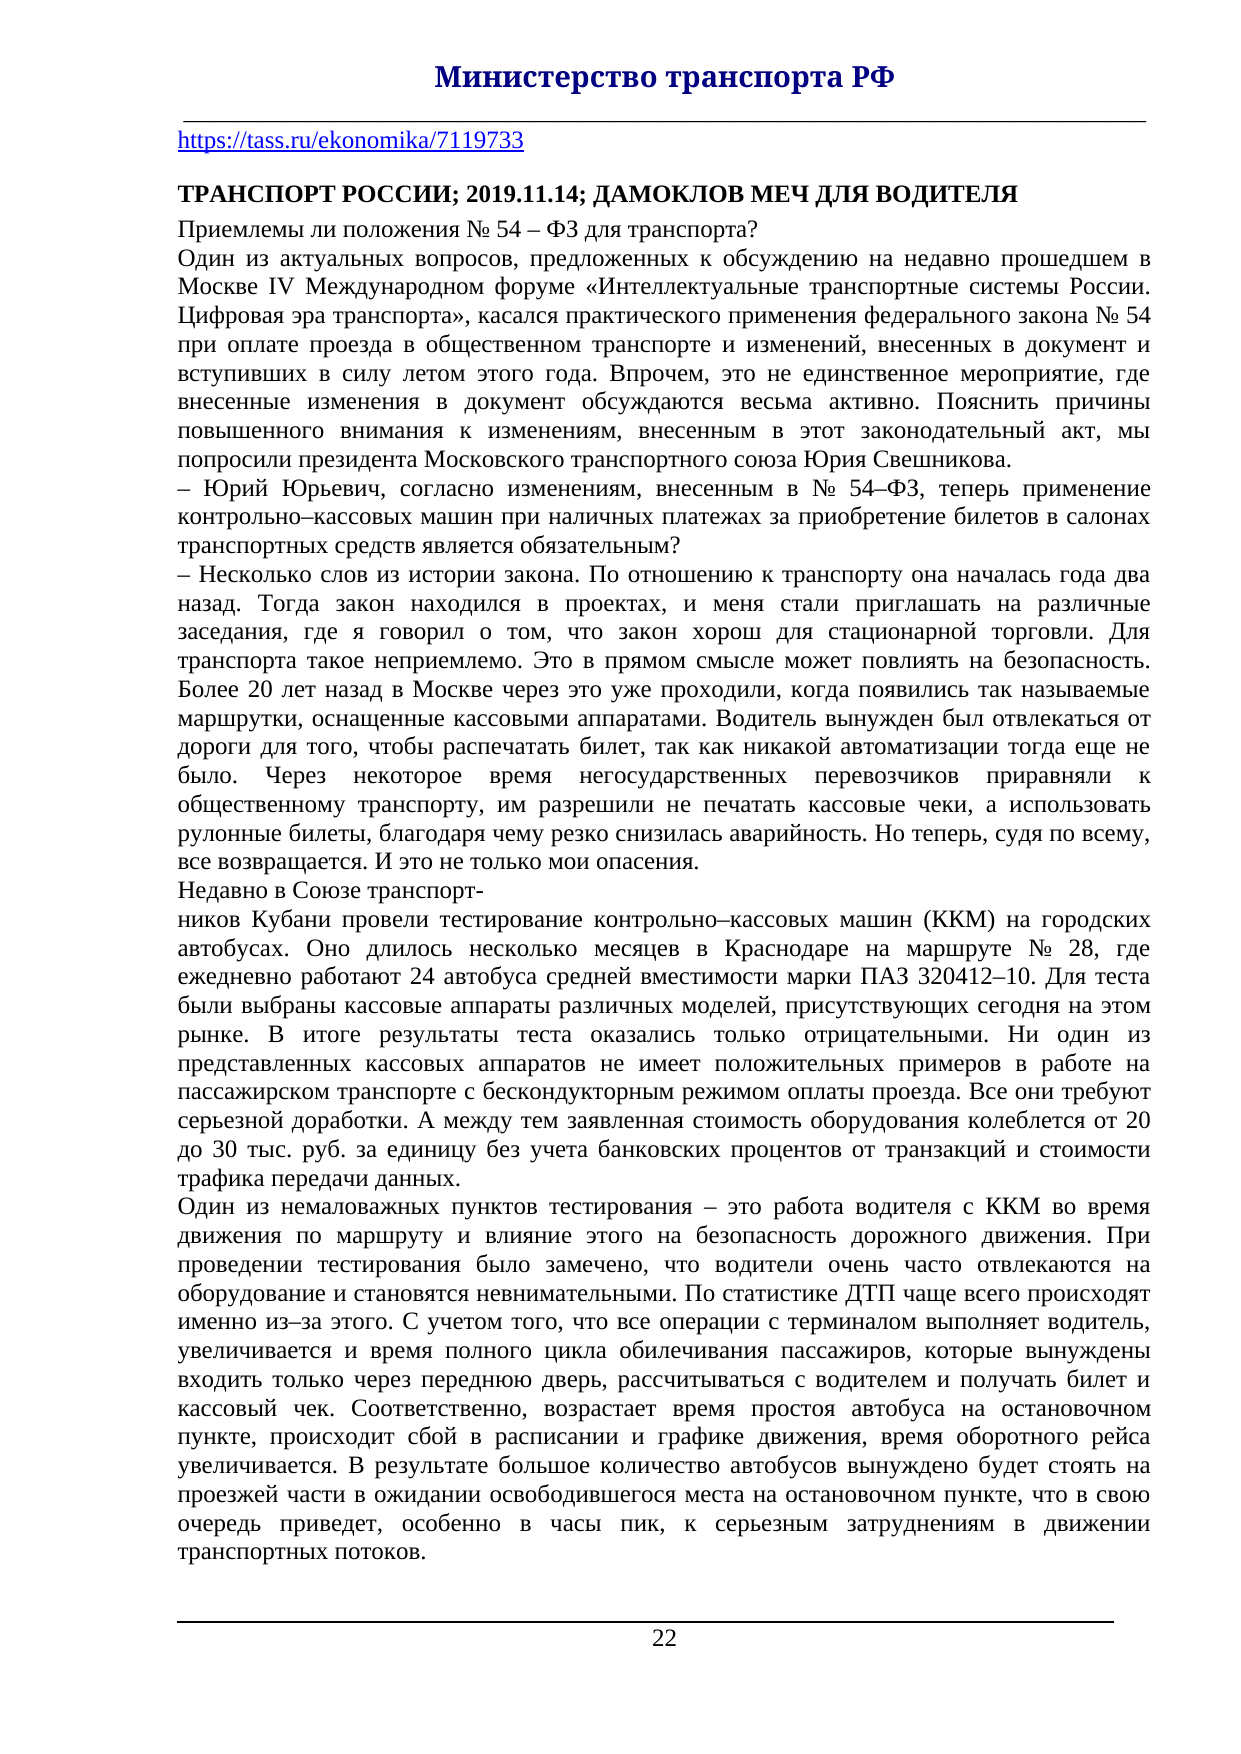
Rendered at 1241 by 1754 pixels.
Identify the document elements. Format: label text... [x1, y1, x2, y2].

subtitle ТРАНСПОРТ РОССИИ; 2019.11.14; ДАМОКЛОВ МЕЧ ДЛЯ ВОДИТЕЛЯ [177, 179, 1152, 208]
text Недавно в Союзе транспорт- [177, 875, 1152, 904]
text ников Кубани провели тестирование контрольно–кассовых машин (ККМ) на городских автобусах. Оно длилось несколько месяцев в Краснодаре на маршруте № 28, где ежедневно работают 24 автобуса средней вместимости марки ПАЗ 320412–10. Для теста были выбраны кассовые аппараты различных моделей, присутствующих сегодня на этом рынке. В итоге результаты теста оказались только отрицательными. Ни один из представленных кассовых аппаратов не имеет положительных примеров в работе на пассажирском транспорте с бескондукторным режимом оплаты проезда. Все они требуют серьезной доработки. А между тем заявленная стоимость оборудования колеблется от 20 до 30 тыс. руб. за единицу без учета банковских процентов от транзакций и стоимости трафика передачи данных. [177, 904, 1152, 1191]
text Один из актуальных вопросов, предложенных к обсуждению на недавно прошедшем в Москве IV Международном форуме «Интеллектуальные транспортные системы России. Цифровая эра транспорта», касался практического применения федерального закона № 54 при оплате проезда в общественном транспорте и изменений, внесенных в документ и вступивших в силу летом этого года. Впрочем, это не единственное мероприятие, где внесенные изменения в документ обсуждаются весьма активно. Пояснить причины повышенного внимания к изменениям, внесенным в этот законодательный акт, мы попросили президента Московского транспортного союза Юрия Свешникова. [177, 243, 1152, 473]
text Приемлемы ли положения № 54 – ФЗ для транспорта? [177, 214, 1152, 243]
text Один из немаловажных пунктов тестирования – это работа водителя с ККМ во время движения по маршруту и влияние этого на безопасность дорожного движения. При проведении тестирования было замечено, что водители очень часто отвлекаются на оборудование и становятся невнимательными. По статистике ДТП чаще всего происходят именно из–за этого. С учетом того, что все операции с терминалом выполняет водитель, увеличивается и время полного цикла обилечивания пассажиров, которые вынуждены входить только через переднюю дверь, рассчитываться с водителем и получать билет и кассовый чек. Соответственно, возрастает время простоя автобуса на остановочном пункте, происходит сбой в расписании и графике движения, время оборотного рейса увеличивается. В результате большое количество автобусов вынуждено будет стоять на проезжей части в ожидании освободившегося места на остановочном пункте, что в свою очередь приведет, особенно в часы пик, к серьезным затруднениям в движении транспортных потоков. [177, 1191, 1152, 1565]
text https://tass.ru/ekonomika/7119733 [177, 125, 1152, 154]
text – Юрий Юрьевич, согласно изменениям, внесенным в № 54–ФЗ, теперь применение контрольно–кассовых машин при наличных платежах за приобретение билетов в салонах транспортных средств является обязательным? [177, 473, 1152, 559]
text – Несколько слов из истории закона. По отношению к транспорту она началась года два назад. Тогда закон находился в проектах, и меня стали приглашать на различные заседания, где я говорил о том, что закон хорош для стационарной торговли. Для транспорта такое неприемлемо. Это в прямом смысле может повлиять на безопасность. Более 20 лет назад в Москве через это уже проходили, когда появились так называемые маршрутки, оснащенные кассовыми аппаратами. Водитель вынужден был отвлекаться от дороги для того, чтобы распечатать билет, так как никакой автоматизации тогда еще не было. Через некоторое время негосударственных перевозчиков приравняли к общественному транспорту, им разрешили не печатать кассовые чеки, а использовать рулонные билеты, благодаря чему резко снизилась аварийность. Но теперь, судя по всему, все возвращается. И это не только мои опасения. [177, 559, 1152, 875]
